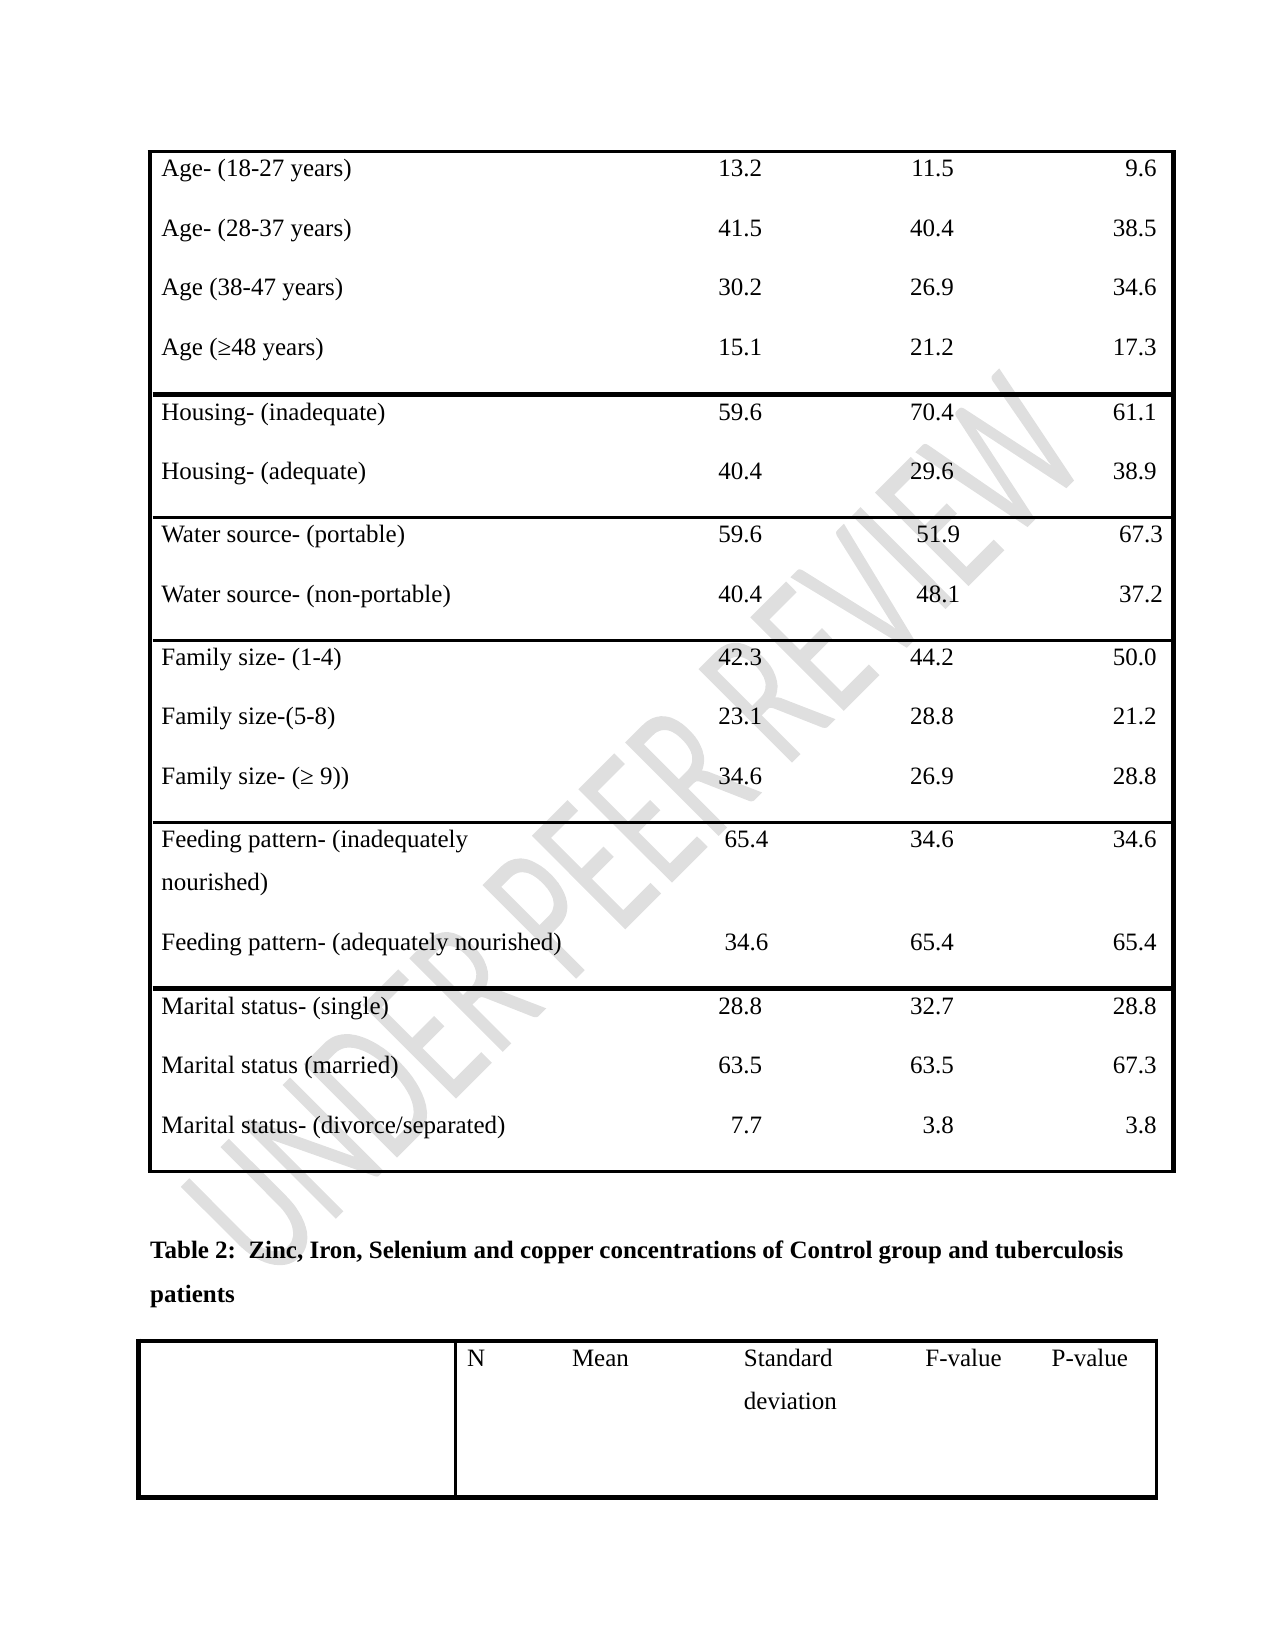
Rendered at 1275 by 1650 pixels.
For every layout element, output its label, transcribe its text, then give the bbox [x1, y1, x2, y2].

table_cell 65.4 [971, 927, 1171, 986]
table_cell Housing- (inadequate) [152, 393, 589, 456]
table_cell 15.1 [589, 332, 779, 392]
table_header [141, 1343, 454, 1495]
table_cell 70.4 [779, 397, 971, 456]
table_cell 59.6 [589, 519, 779, 579]
table_cell 34.6 [589, 927, 779, 986]
table_cell 40.4 [589, 456, 779, 516]
table_cell 23.1 [589, 701, 779, 761]
table_cell 13.2 [589, 153, 779, 213]
table_cell 34.6 [971, 273, 1171, 332]
table_cell 26.9 [779, 761, 971, 821]
table_cell 41.5 [589, 213, 779, 272]
table_cell 37.2 [971, 579, 1171, 638]
table_cell 67.3 [971, 1051, 1171, 1110]
table_cell 63.5 [779, 1051, 971, 1110]
table_cell 59.6 [589, 397, 779, 456]
table_cell 51.9 [779, 519, 971, 579]
table_cell Feeding pattern- (inadequately nourished) [152, 822, 589, 927]
table_cell 29.6 [779, 456, 971, 516]
table_cell Age- (18-27 years) [152, 153, 589, 213]
table_cell 65.4 [589, 824, 779, 927]
table_cell 21.2 [779, 332, 971, 392]
text Table 2: Zinc, Iron, Selenium and copper concentrations of Control group and tuberculosis patients [150, 1236, 1125, 1307]
table_cell 30.2 [589, 273, 779, 332]
table_cell 3.8 [779, 1110, 971, 1170]
table_cell 28.8 [971, 991, 1171, 1051]
table_cell 67.3 [971, 519, 1171, 579]
table_cell Family size-(5-8) [152, 701, 589, 761]
table_cell 34.6 [589, 761, 779, 821]
table_cell 21.2 [971, 701, 1171, 761]
table_cell Marital status (married) [152, 1051, 589, 1110]
table_header Standard deviation [733, 1343, 914, 1495]
table_cell Feeding pattern- (adequately nourished) [152, 927, 589, 986]
table_cell 44.2 [779, 642, 971, 701]
table_cell Water source- (non-portable) [152, 579, 589, 638]
table_cell 28.8 [589, 991, 779, 1051]
table_cell 28.8 [971, 761, 1171, 821]
table_cell Water source- (portable) [152, 517, 589, 579]
table_cell Family size- (≥ 9)) [152, 761, 589, 821]
table_cell 40.4 [589, 579, 779, 638]
table_cell 38.5 [971, 213, 1171, 272]
table_cell Marital status- (single) [152, 987, 589, 1051]
table_cell 48.1 [779, 579, 971, 638]
table_cell 17.3 [971, 332, 1171, 392]
table_cell Housing- (adequate) [152, 456, 589, 516]
table_header P-value [1040, 1343, 1155, 1495]
table_cell 65.4 [779, 927, 971, 986]
table_cell 63.5 [589, 1051, 779, 1110]
table_cell Marital status- (divorce/separated) [152, 1110, 589, 1170]
table_header Mean [561, 1343, 732, 1495]
table_cell 42.3 [589, 642, 779, 701]
table_cell 11.5 [779, 153, 971, 213]
table_cell 61.1 [971, 397, 1171, 456]
table_cell 38.9 [971, 456, 1171, 516]
table_header N [457, 1343, 561, 1495]
table_cell 28.8 [779, 701, 971, 761]
table_cell 34.6 [779, 824, 971, 927]
table_cell Family size- (1-4) [152, 640, 589, 701]
table_cell 34.6 [971, 824, 1171, 927]
table_cell Age (≥48 years) [152, 332, 589, 392]
table_cell Age- (28-37 years) [152, 213, 589, 272]
table_cell 26.9 [779, 273, 971, 332]
table_cell 9.6 [971, 153, 1171, 213]
table_cell 7.7 [589, 1110, 779, 1170]
table_cell Age (38-47 years) [152, 273, 589, 332]
table_header F-value [914, 1343, 1040, 1495]
table_cell 50.0 [971, 642, 1171, 701]
table_cell 3.8 [971, 1110, 1171, 1170]
table_cell 40.4 [779, 213, 971, 272]
table_cell 32.7 [779, 991, 971, 1051]
